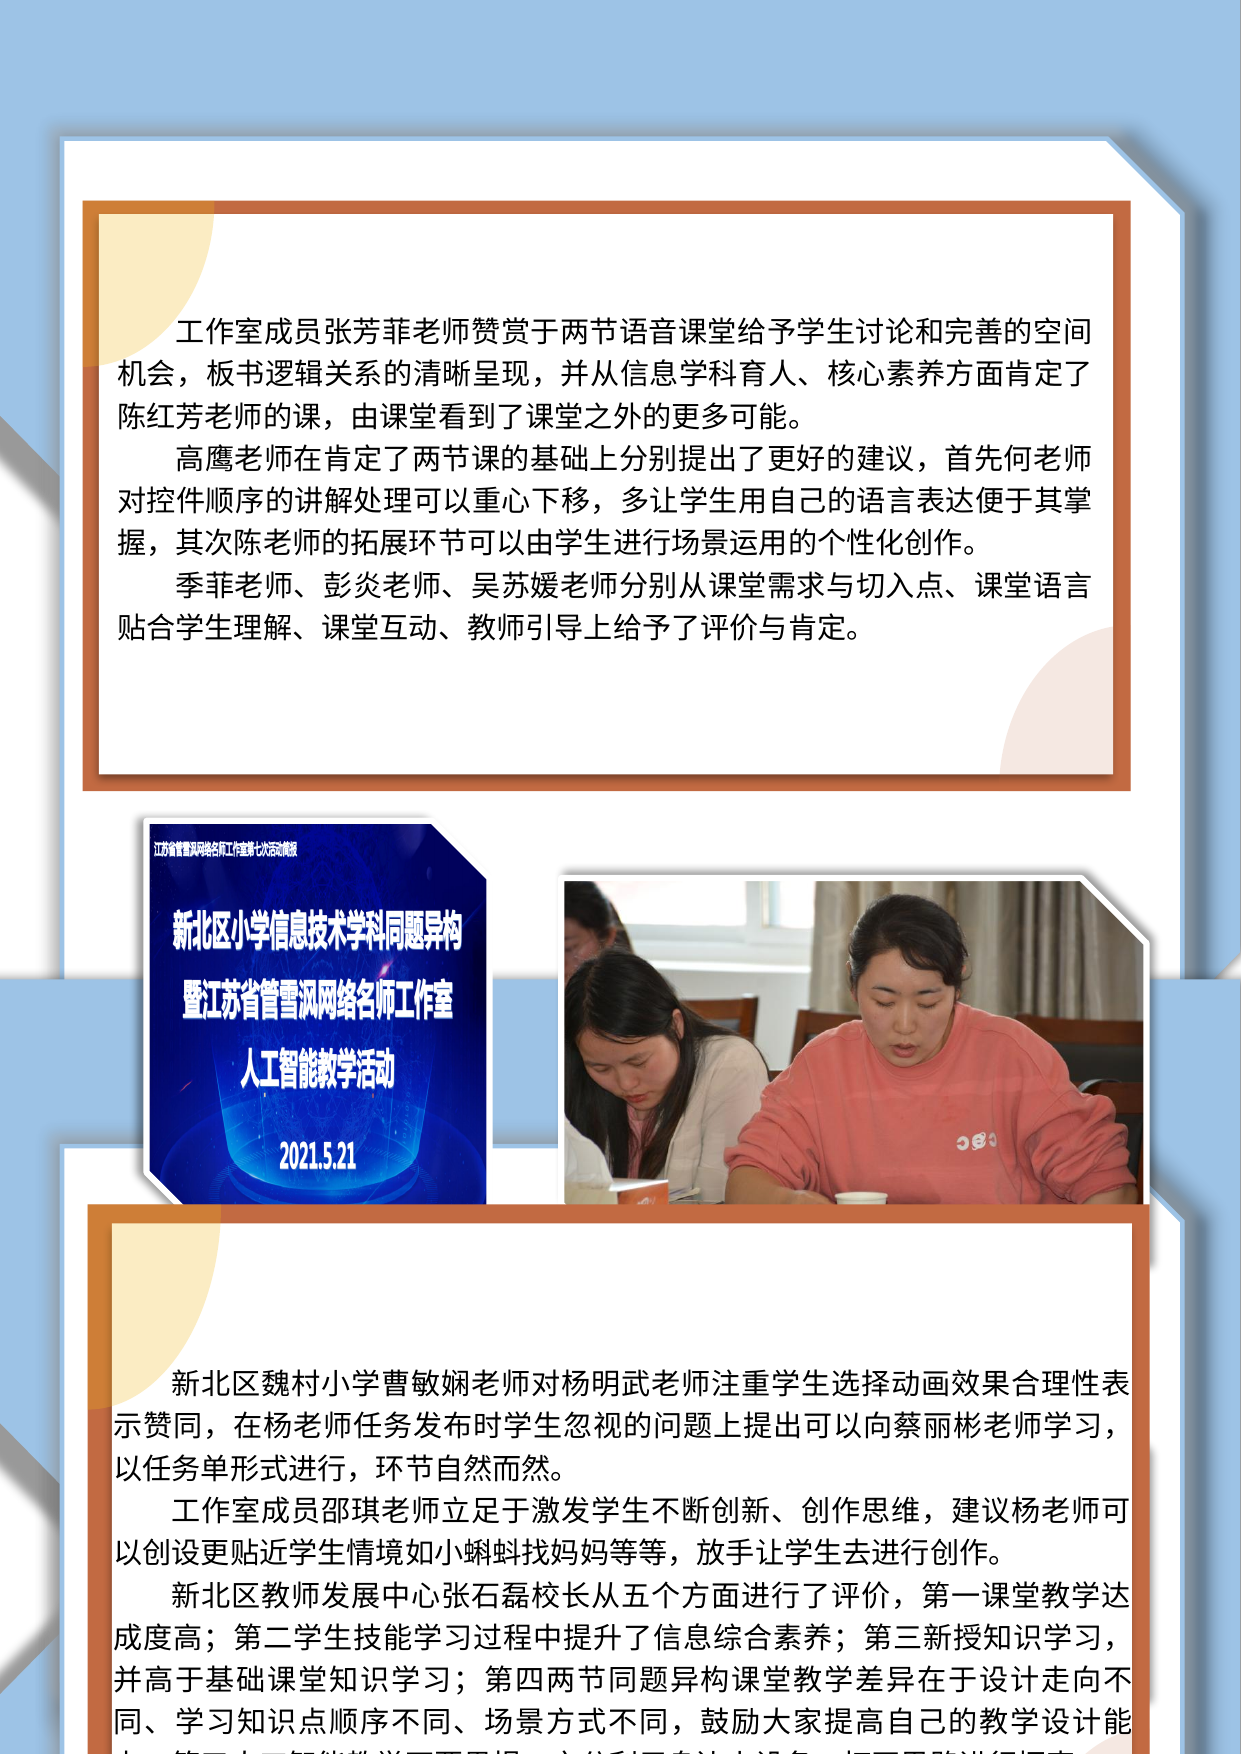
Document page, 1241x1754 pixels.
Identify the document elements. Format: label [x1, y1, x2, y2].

picture [565, 882, 1143, 1204]
picture [150, 824, 486, 1204]
